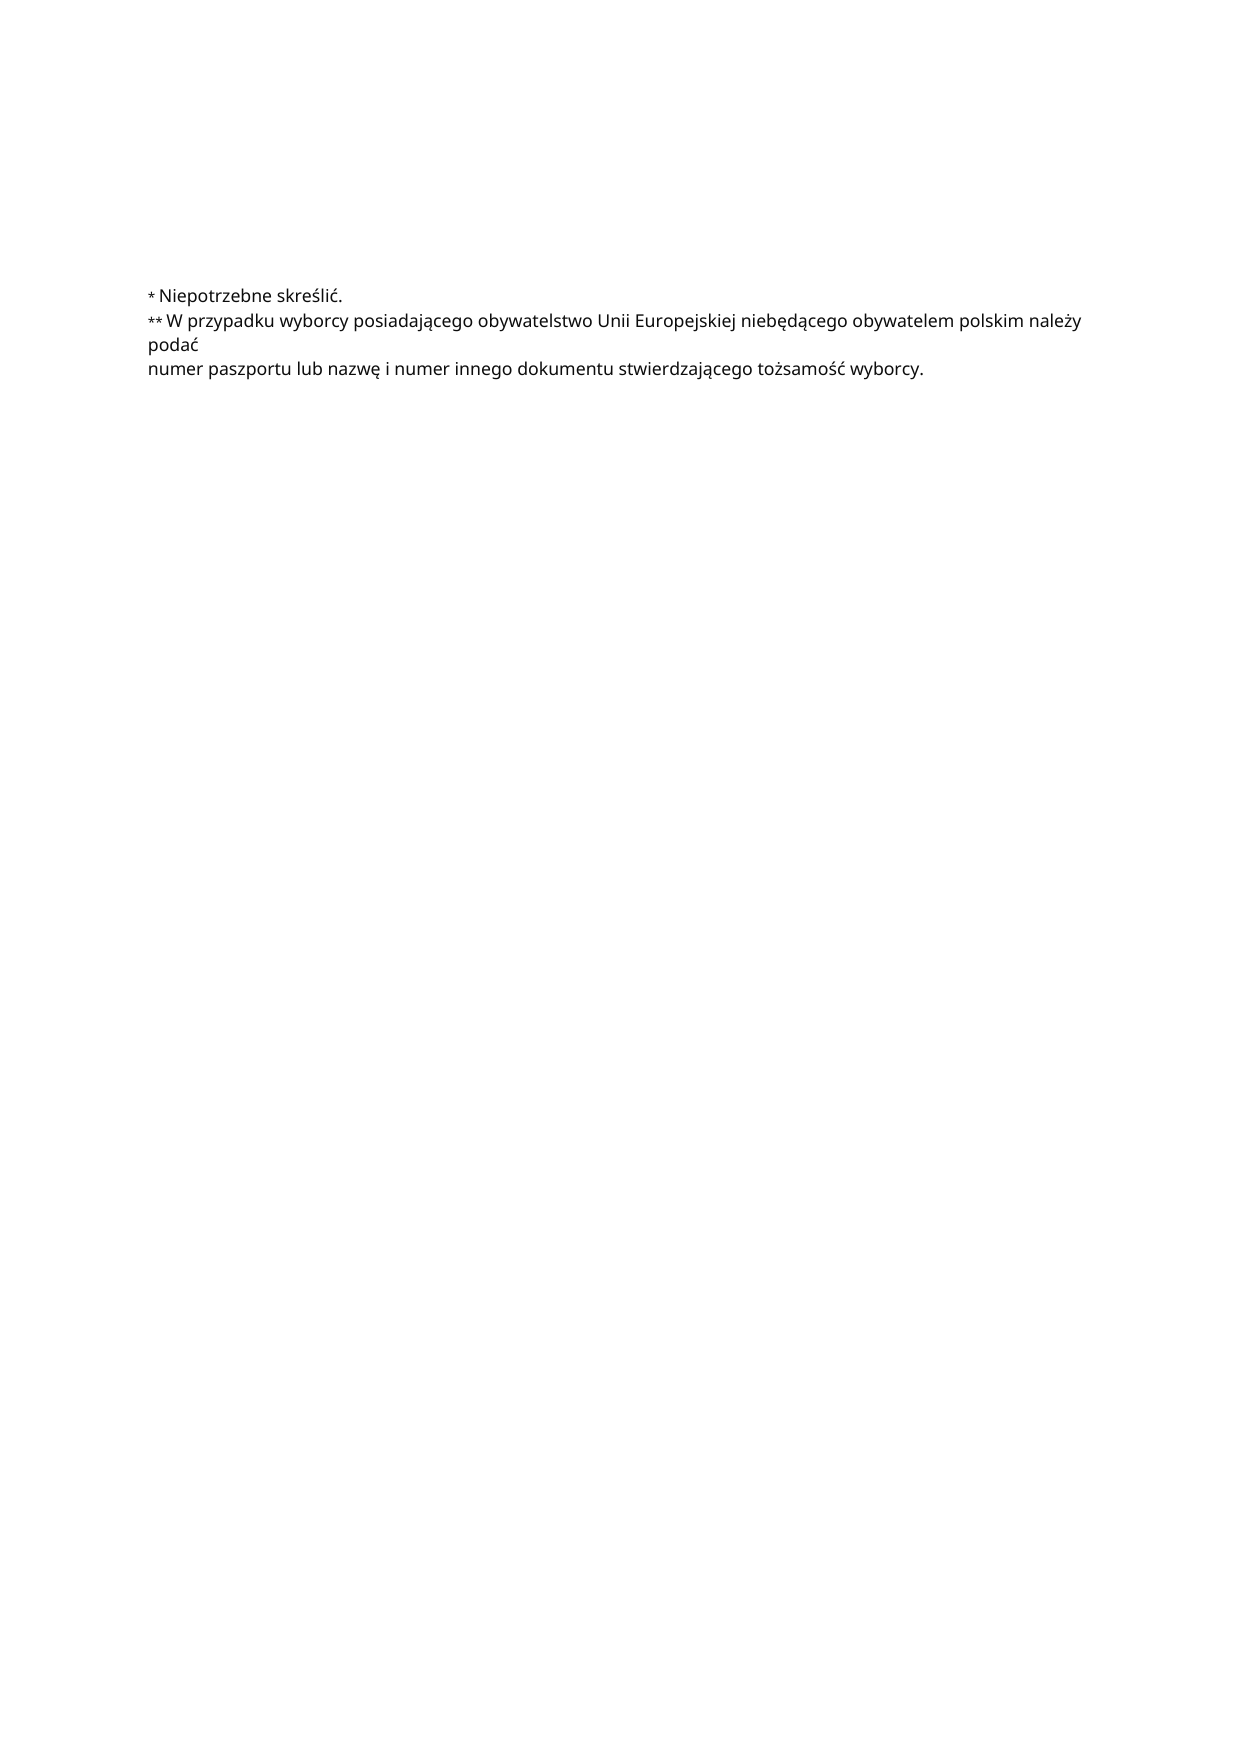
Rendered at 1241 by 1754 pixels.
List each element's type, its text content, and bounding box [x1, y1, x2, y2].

text ** W przypadku wyborcy posiadającego obywatelstwo Unii Europejskiej niebędącego obywatelem polskim należy podać [148, 308, 1093, 356]
text numer paszportu lub nazwę i numer innego dokumentu stwierdzającego tożsamość wyborcy. [148, 356, 1093, 381]
text * Niepotrzebne skreślić. [148, 284, 1093, 308]
